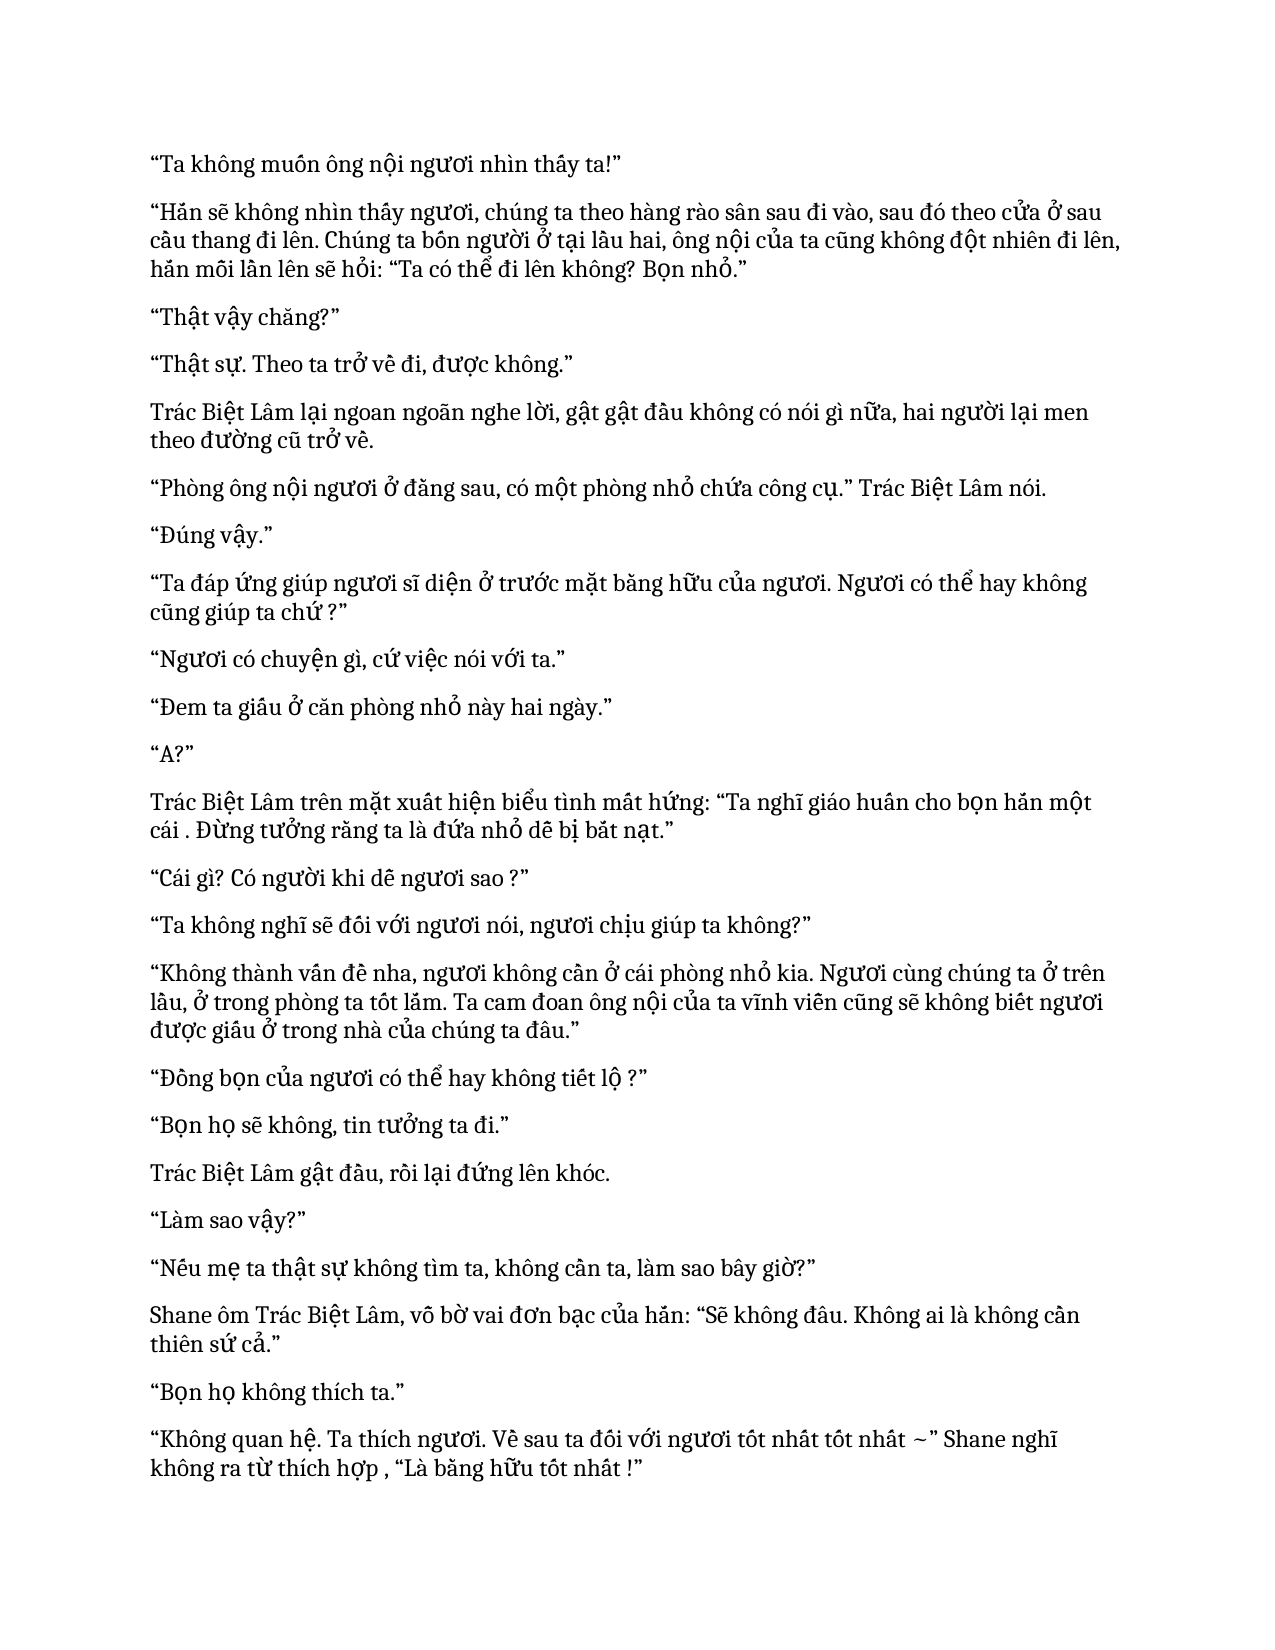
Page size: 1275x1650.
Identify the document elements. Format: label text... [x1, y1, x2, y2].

text “Đồng bọn của ngươi có thể hay không tiết lộ ?” [150, 1064, 1125, 1092]
text “Không quan hệ. Ta thích ngươi. Về sau ta đối với ngươi tốt nhất tốt nhất ~” Shane nghĩ không ra từ thích hợp , “Là bằng hữu tốt nhất !” [150, 1425, 1125, 1482]
text “Cái gì? Có người khi dễ ngươi sao ?” [150, 864, 1125, 892]
text “Đúng vậy.” [150, 521, 1125, 550]
text “Ngươi có chuyện gì, cứ việc nói với ta.” [150, 645, 1125, 674]
text “Ta không muốn ông nội ngươi nhìn thấy ta!” [150, 150, 1125, 179]
text “Không thành vấn đề nha, ngươi không cần ở cái phòng nhỏ kia. Ngươi cùng chúng ta ở trên lầu, ở trong phòng ta tốt lắm. Ta cam đoan ông nội của ta vĩnh viễn cũng sẽ không biết ngươi được giấu ở trong nhà của chúng ta đâu.” [150, 959, 1125, 1045]
text “Hắn sẽ không nhìn thấy ngươi, chúng ta theo hàng rào sân sau đi vào, sau đó theo cửa ở sau cầu thang đi lên. Chúng ta bốn người ở tại lầu hai, ông nội của ta cũng không đột nhiên đi lên, hắn mỗi lần lên sẽ hỏi: “Ta có thể đi lên không? Bọn nhỏ.” [150, 197, 1125, 284]
text “Ta không nghĩ sẽ đối với ngươi nói, ngươi chịu giúp ta không?” [150, 911, 1125, 940]
text “Ta đáp ứng giúp ngươi sĩ diện ở trước mặt bằng hữu của ngươi. Ngươi có thể hay không cũng giúp ta chứ ?” [150, 569, 1125, 626]
text “Thật vậy chăng?” [150, 302, 1125, 331]
text Trác Biệt Lâm trên mặt xuất hiện biểu tình mất hứng: “Ta nghĩ giáo huấn cho bọn hắn một cái . Đừng tưởng rằng ta là đứa nhỏ dễ bị bắt nạt.” [150, 787, 1125, 845]
text Shane ôm Trác Biệt Lâm, vỗ bờ vai đơn bạc của hắn: “Sẽ không đâu. Không ai là không cần thiên sứ cả.” [150, 1301, 1125, 1359]
text “Phòng ông nội ngươi ở đằng sau, có một phòng nhỏ chứa công cụ.” Trác Biệt Lâm nói. [150, 474, 1125, 502]
text “Đem ta giấu ở căn phòng nhỏ này hai ngày.” [150, 692, 1125, 721]
text Trác Biệt Lâm gật đầu, rồi lại đứng lên khóc. [150, 1159, 1125, 1187]
text “Nếu mẹ ta thật sự không tìm ta, không cần ta, làm sao bây giờ?” [150, 1254, 1125, 1282]
text “Bọn họ sẽ không, tin tưởng ta đi.” [150, 1111, 1125, 1140]
text Trác Biệt Lâm lại ngoan ngoãn nghe lời, gật gật đầu không có nói gì nữa, hai người lại men theo đường cũ trở về. [150, 397, 1125, 455]
text “Làm sao vậy?” [150, 1206, 1125, 1235]
text “A?” [150, 740, 1125, 769]
text “Bọn họ không thích ta.” [150, 1377, 1125, 1406]
text “Thật sự. Theo ta trở về đi, được không.” [150, 350, 1125, 379]
